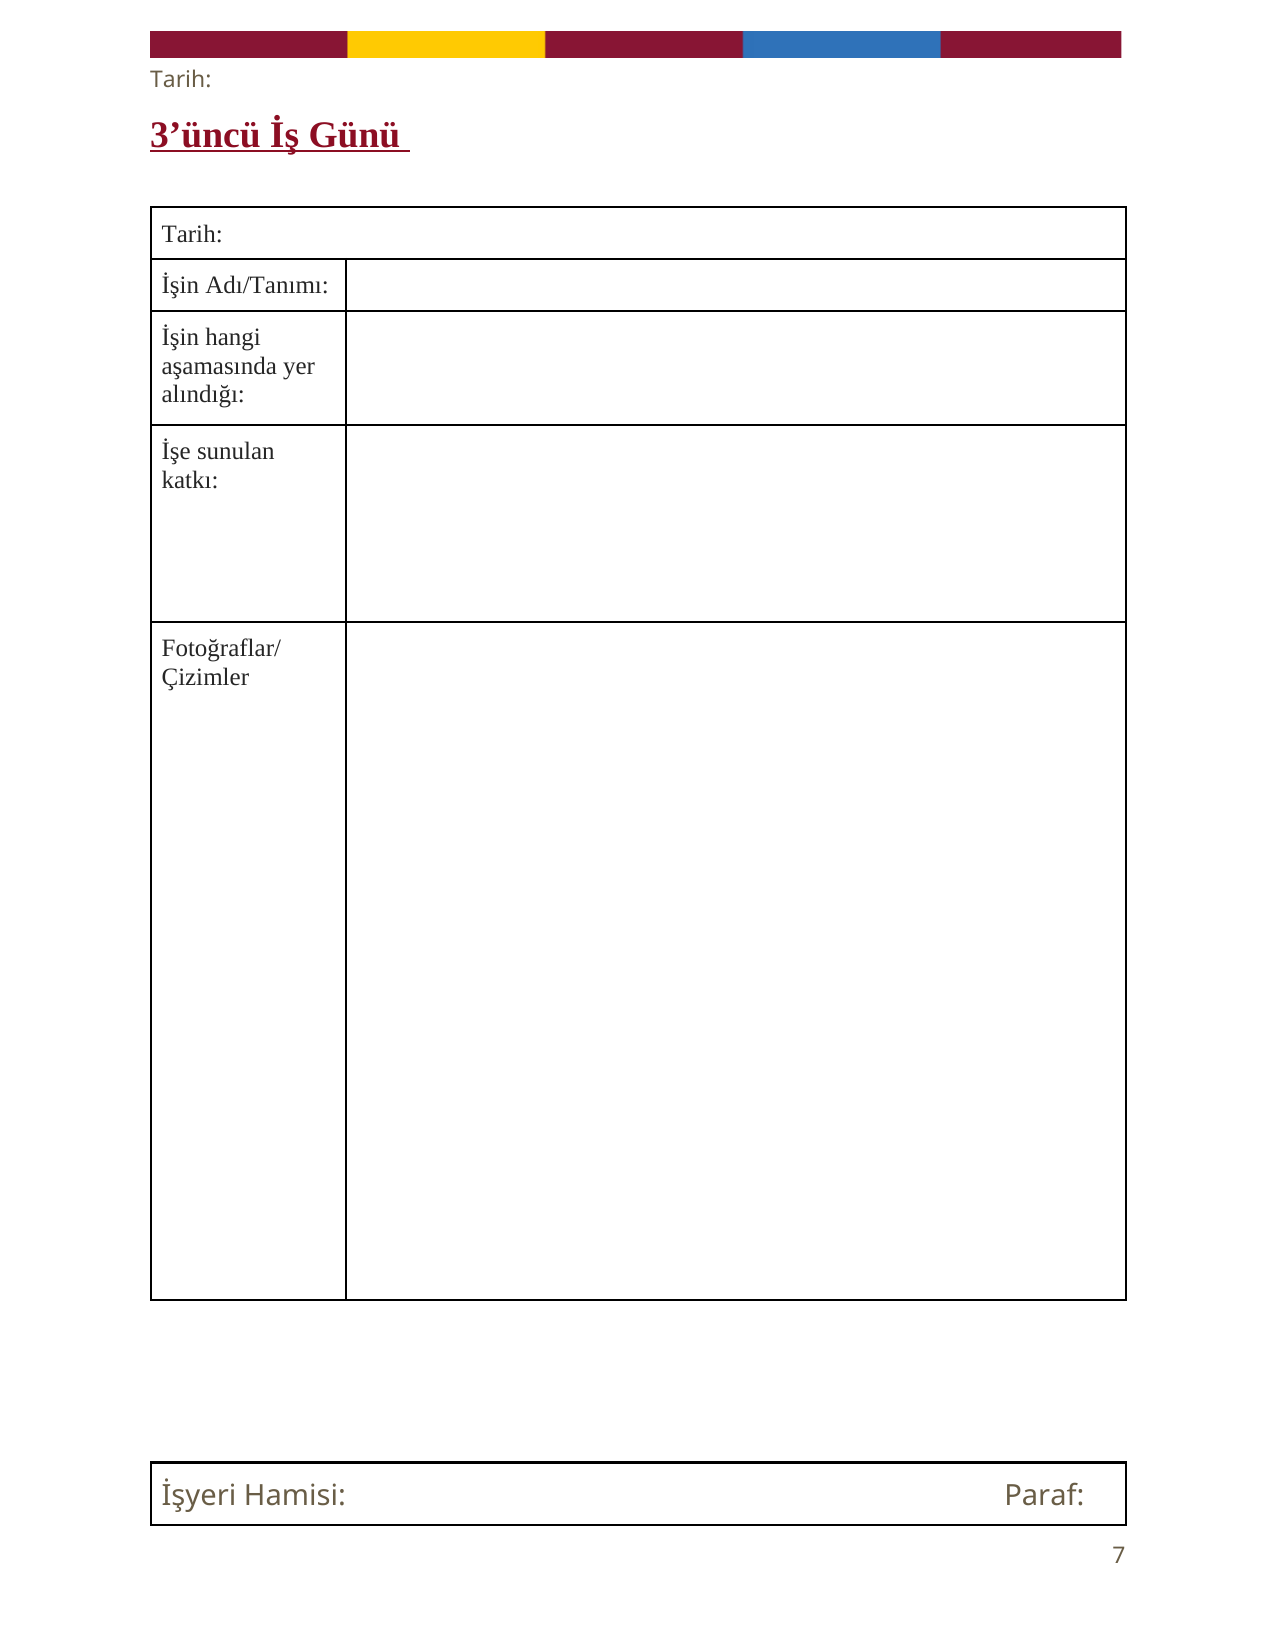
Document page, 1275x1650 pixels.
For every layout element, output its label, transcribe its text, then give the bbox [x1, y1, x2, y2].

table_cell [347, 260, 1125, 309]
table_header Tarih: [152, 208, 1125, 258]
table_cell [347, 312, 1125, 424]
table_cell [347, 426, 1125, 621]
table_cell [347, 623, 1125, 1299]
table_cell Fotoğraflar/ Çizimler [152, 623, 345, 1299]
picture [150, 31, 1122, 58]
table_cell İşin hangi aşamasında yer alındığı: [152, 312, 345, 424]
table_cell İşe sunulan katkı: [152, 426, 345, 621]
table_cell İşin Adı/Tanımı: [152, 260, 345, 309]
subtitle 3’üncü İş Günü [150, 112, 1125, 156]
